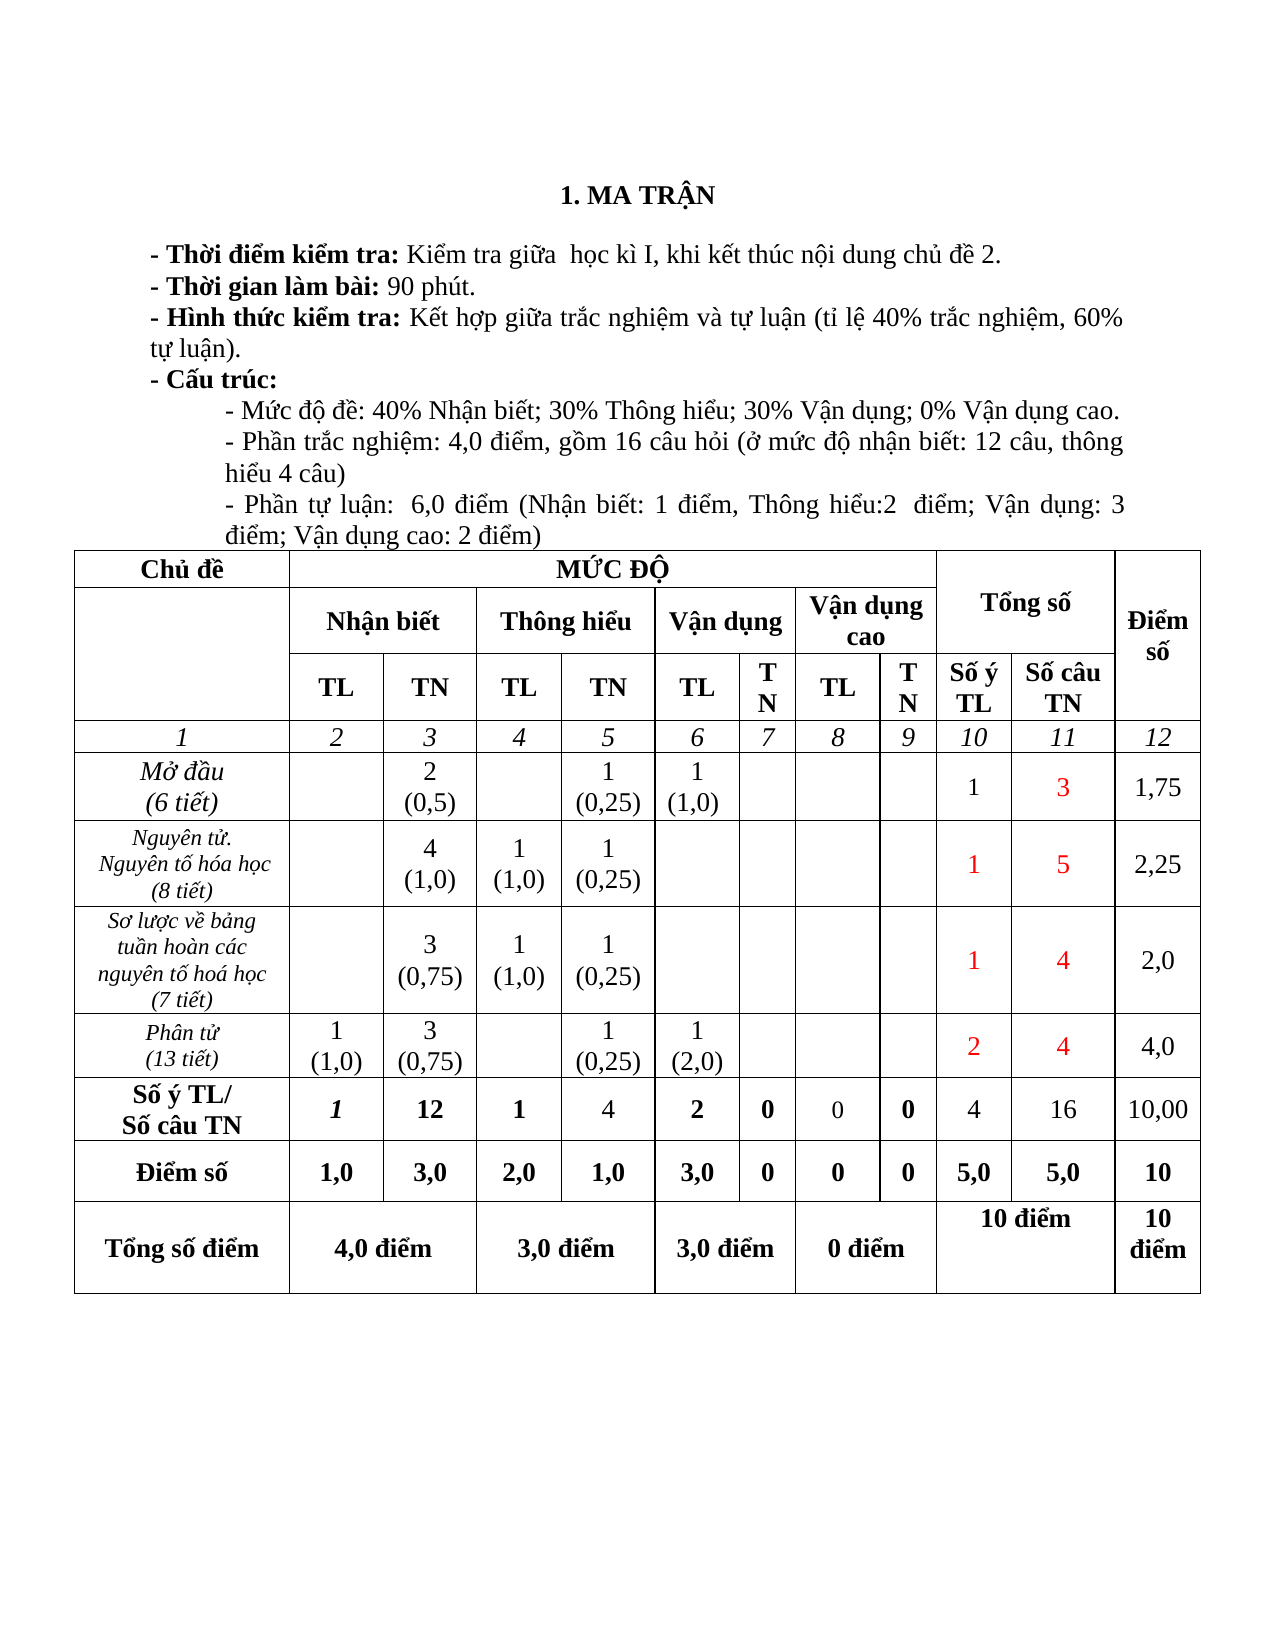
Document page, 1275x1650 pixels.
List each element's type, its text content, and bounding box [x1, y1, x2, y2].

table_cell Tổng số điểm [75, 1202, 289, 1293]
table_cell 4,0 [1116, 1014, 1200, 1077]
table_cell [75, 588, 289, 720]
table_cell 2,25 [1116, 821, 1200, 906]
table_cell 0 [881, 1141, 936, 1201]
table_cell 4 [937, 1078, 1011, 1140]
table_cell 3,0 điểm [477, 1202, 654, 1293]
table_cell 4 [562, 1078, 654, 1140]
table_cell [656, 821, 739, 906]
text - Hình thức kiểm tra: Kết hợp giữa trắc nghiệm và tự luận (tỉ lệ 40% trắc nghiệm, 60% tự luận). [150, 301, 1125, 363]
table_cell 2 [290, 721, 383, 752]
table_cell 0 [740, 1141, 795, 1201]
table_cell 10 [1116, 1141, 1200, 1201]
table_cell 2 [937, 1014, 1011, 1077]
table_cell 8 [796, 721, 879, 752]
table_cell 5,0 [1012, 1141, 1114, 1201]
text - Phần tự luận: 6,0 điểm (Nhận biết: 1 điểm, Thông hiểu:2 điểm; Vận dụng: 3 điểm; Vận dụng cao: 2 điểm) [225, 488, 1125, 550]
table_cell 1 [75, 721, 289, 752]
table_cell 1 (0,25) [562, 753, 654, 820]
table_cell 3,0 [656, 1141, 739, 1201]
table_cell 5,0 [937, 1141, 1011, 1201]
table_cell Nguyên tử. Nguyên tố hóa học (8 tiết) [75, 821, 289, 906]
table_cell Phân tử (13 tiết) [75, 1014, 289, 1077]
table_cell TL [796, 654, 879, 720]
table_cell 7 [740, 721, 795, 752]
table_cell 2 (0,5) [384, 753, 476, 820]
table_cell [796, 1014, 879, 1077]
table_cell 5 [562, 721, 654, 752]
table_cell 2,0 [1116, 907, 1200, 1012]
table_cell 1 (1,0) [477, 907, 561, 1012]
table_cell 1 [937, 753, 1011, 820]
table_cell Số câu TN [1012, 654, 1114, 720]
table_cell 10 điểm [937, 1202, 1114, 1293]
table_cell [290, 907, 383, 1012]
table_cell 9 [881, 721, 936, 752]
text - Phần trắc nghiệm: 4,0 điểm, gồm 16 câu hỏi (ở mức độ nhận biết: 12 câu, thông hiểu 4 câu) [225, 426, 1125, 488]
table_cell 3 [1012, 753, 1114, 820]
table_cell 12 [384, 1078, 476, 1140]
table_cell 5 [1012, 821, 1114, 906]
table_cell [740, 907, 795, 1012]
table_cell 2,0 [477, 1141, 561, 1201]
table_cell 3 (0,75) [384, 907, 476, 1012]
table_cell 1 [937, 907, 1011, 1012]
table_cell TN [740, 654, 795, 720]
table_cell [290, 821, 383, 906]
table_cell [740, 821, 795, 906]
table_cell 1,0 [562, 1141, 654, 1201]
table_cell [881, 821, 936, 906]
table_cell 1,0 [290, 1141, 383, 1201]
text - Mức độ đề: 40% Nhận biết; 30% Thông hiểu; 30% Vận dụng; 0% Vận dụng cao. [225, 394, 1125, 426]
table_cell 1 (2,0) [656, 1014, 739, 1077]
table_header Điểm số [1116, 551, 1200, 720]
table_cell [796, 821, 879, 906]
table_cell 11 [1012, 721, 1114, 752]
table_cell 0 điểm [796, 1202, 936, 1293]
table_cell 10,00 [1116, 1078, 1200, 1140]
table_cell 0 [881, 1078, 936, 1140]
text - Thời gian làm bài: 90 phút. [150, 270, 1125, 301]
table_cell [656, 907, 739, 1012]
table_cell 4 (1,0) [384, 821, 476, 906]
table_cell [290, 753, 383, 820]
table_cell [881, 753, 936, 820]
table_cell TL [290, 654, 383, 720]
table_cell 4 [1012, 1014, 1114, 1077]
table_cell 0 [796, 1141, 879, 1201]
table_cell 3 [384, 721, 476, 752]
table_cell TN [384, 654, 476, 720]
table_cell [796, 907, 879, 1012]
table_cell 10 điểm [1116, 1202, 1200, 1293]
table_cell 10 [937, 721, 1011, 752]
table_cell 1 (0,25) [562, 907, 654, 1012]
table_cell 1,75 [1116, 753, 1200, 820]
table_cell [740, 1014, 795, 1077]
table_cell 0 [740, 1078, 795, 1140]
table_cell 12 [1116, 721, 1200, 752]
table_cell Điểm số [75, 1141, 289, 1201]
table_cell [477, 1014, 561, 1077]
table_cell 2 [656, 1078, 739, 1140]
table_cell [477, 753, 561, 820]
table_cell [881, 1014, 936, 1077]
table_cell Số ý TL/ Số câu TN [75, 1078, 289, 1140]
table_cell 1 [290, 1078, 383, 1140]
table_header Tổng số [937, 551, 1114, 653]
table_cell Thông hiểu [477, 588, 654, 653]
text - Thời điểm kiểm tra: Kiểm tra giữa học kì I, khi kết thúc nội dung chủ đề 2. [150, 239, 1125, 270]
table_cell [881, 907, 936, 1012]
table_cell 0 [796, 1078, 879, 1140]
text - Cấu trúc: [150, 363, 1125, 394]
table_header MỨC ĐỘ [290, 551, 936, 587]
table_cell 3 (0,75) [384, 1014, 476, 1077]
table_cell 3,0 điểm [656, 1202, 795, 1293]
table_cell 1 (1,0) [290, 1014, 383, 1077]
table_cell 1 (1,0) [477, 821, 561, 906]
table_cell Vận dụng cao [796, 588, 936, 653]
table_cell [740, 753, 795, 820]
table_header Chủ đề [75, 551, 289, 587]
table_cell Nhận biết [290, 588, 476, 653]
table_cell [796, 753, 879, 820]
table_cell 1 (0,25) [562, 1014, 654, 1077]
table_cell 3,0 [384, 1141, 476, 1201]
table_cell TN [881, 654, 936, 720]
table_cell 1 [477, 1078, 561, 1140]
table_cell 16 [1012, 1078, 1114, 1140]
table_cell 4 [477, 721, 561, 752]
text 1. MA TRẬN [150, 179, 1125, 210]
table_cell Sơ lược về bảng tuần hoàn các nguyên tố hoá học (7 tiết) [75, 907, 289, 1012]
table_cell Mở đầu (6 tiết) [75, 753, 289, 820]
table_cell TN [562, 654, 654, 720]
table_cell 1 (1,0) [656, 753, 739, 820]
table_cell 6 [656, 721, 739, 752]
table_cell 1 (0,25) [562, 821, 654, 906]
table_cell TL [656, 654, 739, 720]
table_cell Số ý TL [937, 654, 1011, 720]
table_cell 1 [937, 821, 1011, 906]
table_cell 4 [1012, 907, 1114, 1012]
table_cell 4,0 điểm [290, 1202, 476, 1293]
table_cell TL [477, 654, 561, 720]
table_cell Vận dụng [656, 588, 795, 653]
